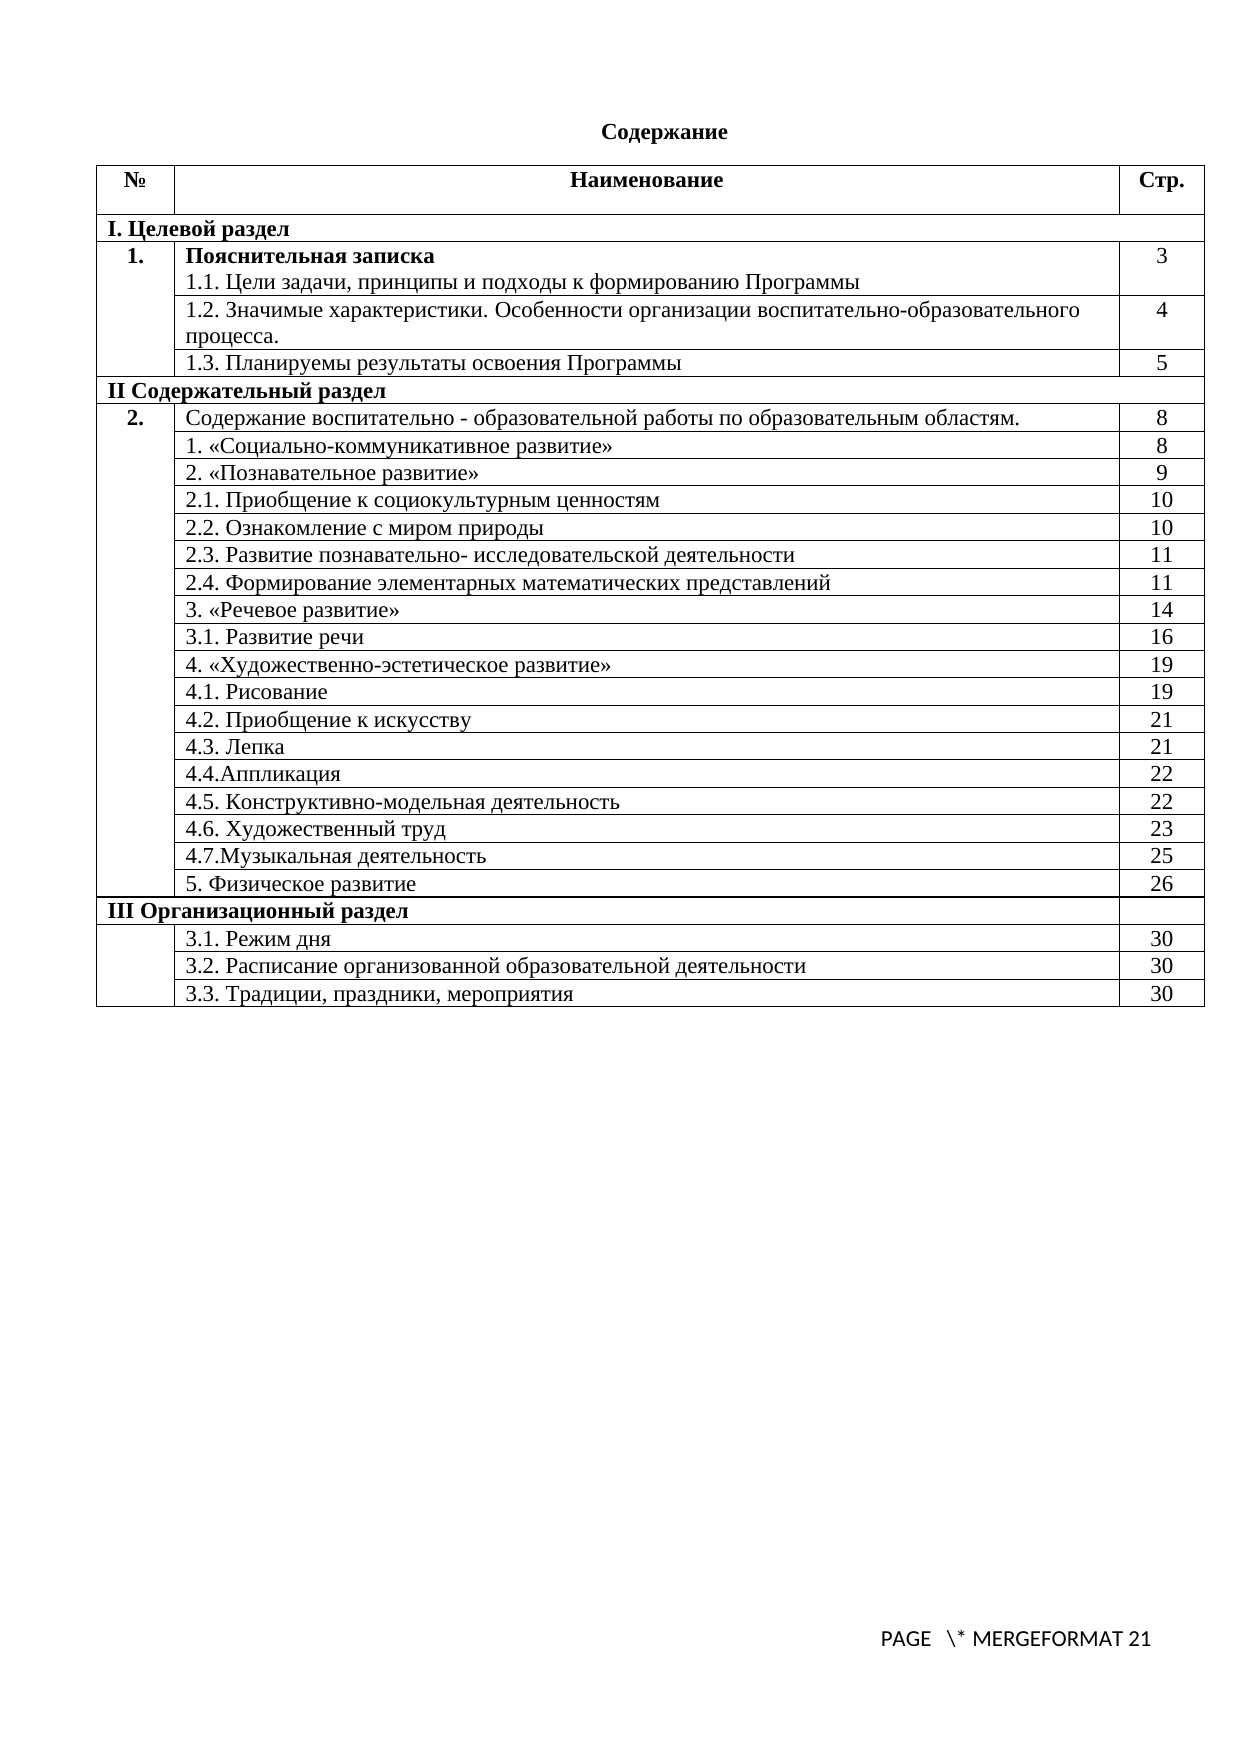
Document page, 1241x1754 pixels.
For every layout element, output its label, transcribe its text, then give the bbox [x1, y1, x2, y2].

table_cell 30 [1120, 925, 1204, 951]
table_cell 25 [1120, 843, 1204, 869]
table_cell 8 [1120, 432, 1204, 458]
table_cell 9 [1120, 459, 1204, 485]
table_cell 11 [1120, 541, 1204, 568]
table_cell 3.1. Развитие речи [175, 624, 1119, 650]
text Содержание [177, 118, 1152, 144]
table_cell 4.4.Аппликация [175, 760, 1119, 787]
table_cell Пояснительная записка 1.1. Цели задачи, принципы и подходы к формированию Программы [175, 242, 1119, 295]
table_cell 1. «Социально-коммуникативное развитие» [175, 432, 1119, 458]
table_cell 3. «Речевое развитие» [175, 596, 1119, 622]
table_cell Содержание воспитательно - образовательной работы по образовательным областям. [175, 404, 1119, 431]
table_cell 21 [1120, 733, 1204, 759]
table_cell I. Целевой раздел [97, 215, 1204, 241]
table_cell 30 [1120, 952, 1204, 978]
table_cell 14 [1120, 596, 1204, 622]
table_cell 30 [1120, 980, 1204, 1006]
table_cell 4.3. Лепка [175, 733, 1119, 759]
table_cell 26 [1120, 870, 1204, 896]
table_header Стр. [1120, 166, 1204, 213]
table_cell 4 [1120, 296, 1204, 348]
table_cell 1. [97, 242, 174, 376]
table_cell 3 [1120, 242, 1204, 295]
table_cell [97, 925, 174, 1006]
table_cell II Содержательный раздел [97, 377, 1204, 403]
table_cell 2.4. Формирование элементарных математических представлений [175, 569, 1119, 595]
table_cell 3.3. Традиции, праздники, мероприятия [175, 980, 1119, 1006]
table_cell 22 [1120, 788, 1204, 814]
table_cell 2. [97, 404, 174, 896]
table_cell 4.6. Художественный труд [175, 815, 1119, 842]
table_cell 19 [1120, 678, 1204, 704]
table_cell 4.1. Рисование [175, 678, 1119, 704]
table_header Наименование [175, 166, 1119, 213]
table_cell 1.2. Значимые характеристики. Особенности организации воспитательно-образовательного процесса. [175, 296, 1119, 348]
table_cell 11 [1120, 569, 1204, 595]
table_header № [97, 166, 174, 213]
table_cell 2.1. Приобщение к социокультурным ценностям [175, 486, 1119, 513]
table_cell 16 [1120, 624, 1204, 650]
table_cell 8 [1120, 404, 1204, 431]
table_cell 4. «Художественно-эстетическое развитие» [175, 651, 1119, 677]
table_cell 22 [1120, 760, 1204, 787]
table_cell 2.2. Ознакомление с миром природы [175, 514, 1119, 540]
table_cell 10 [1120, 514, 1204, 540]
table_cell 5 [1120, 350, 1204, 376]
table_cell 3.2. Расписание организованной образовательной деятельности [175, 952, 1119, 978]
table_cell 2.3. Развитие познавательно- исследовательской деятельности [175, 541, 1119, 568]
table_cell 5. Физическое развитие [175, 870, 1119, 896]
table_cell 1.3. Планируемы результаты освоения Программы [175, 350, 1119, 376]
table_cell 2. «Познавательное развитие» [175, 459, 1119, 485]
table_cell 21 [1120, 706, 1204, 732]
table_cell 4.5. Конструктивно-модельная деятельность [175, 788, 1119, 814]
table_cell 19 [1120, 651, 1204, 677]
table_cell 10 [1120, 486, 1204, 513]
table_cell 4.7.Музыкальная деятельность [175, 843, 1119, 869]
table_cell 3.1. Режим дня [175, 925, 1119, 951]
table_cell 4.2. Приобщение к искусству [175, 706, 1119, 732]
table_cell 23 [1120, 815, 1204, 842]
table_cell III Организационный раздел [97, 898, 1119, 924]
table_cell [1120, 898, 1204, 924]
